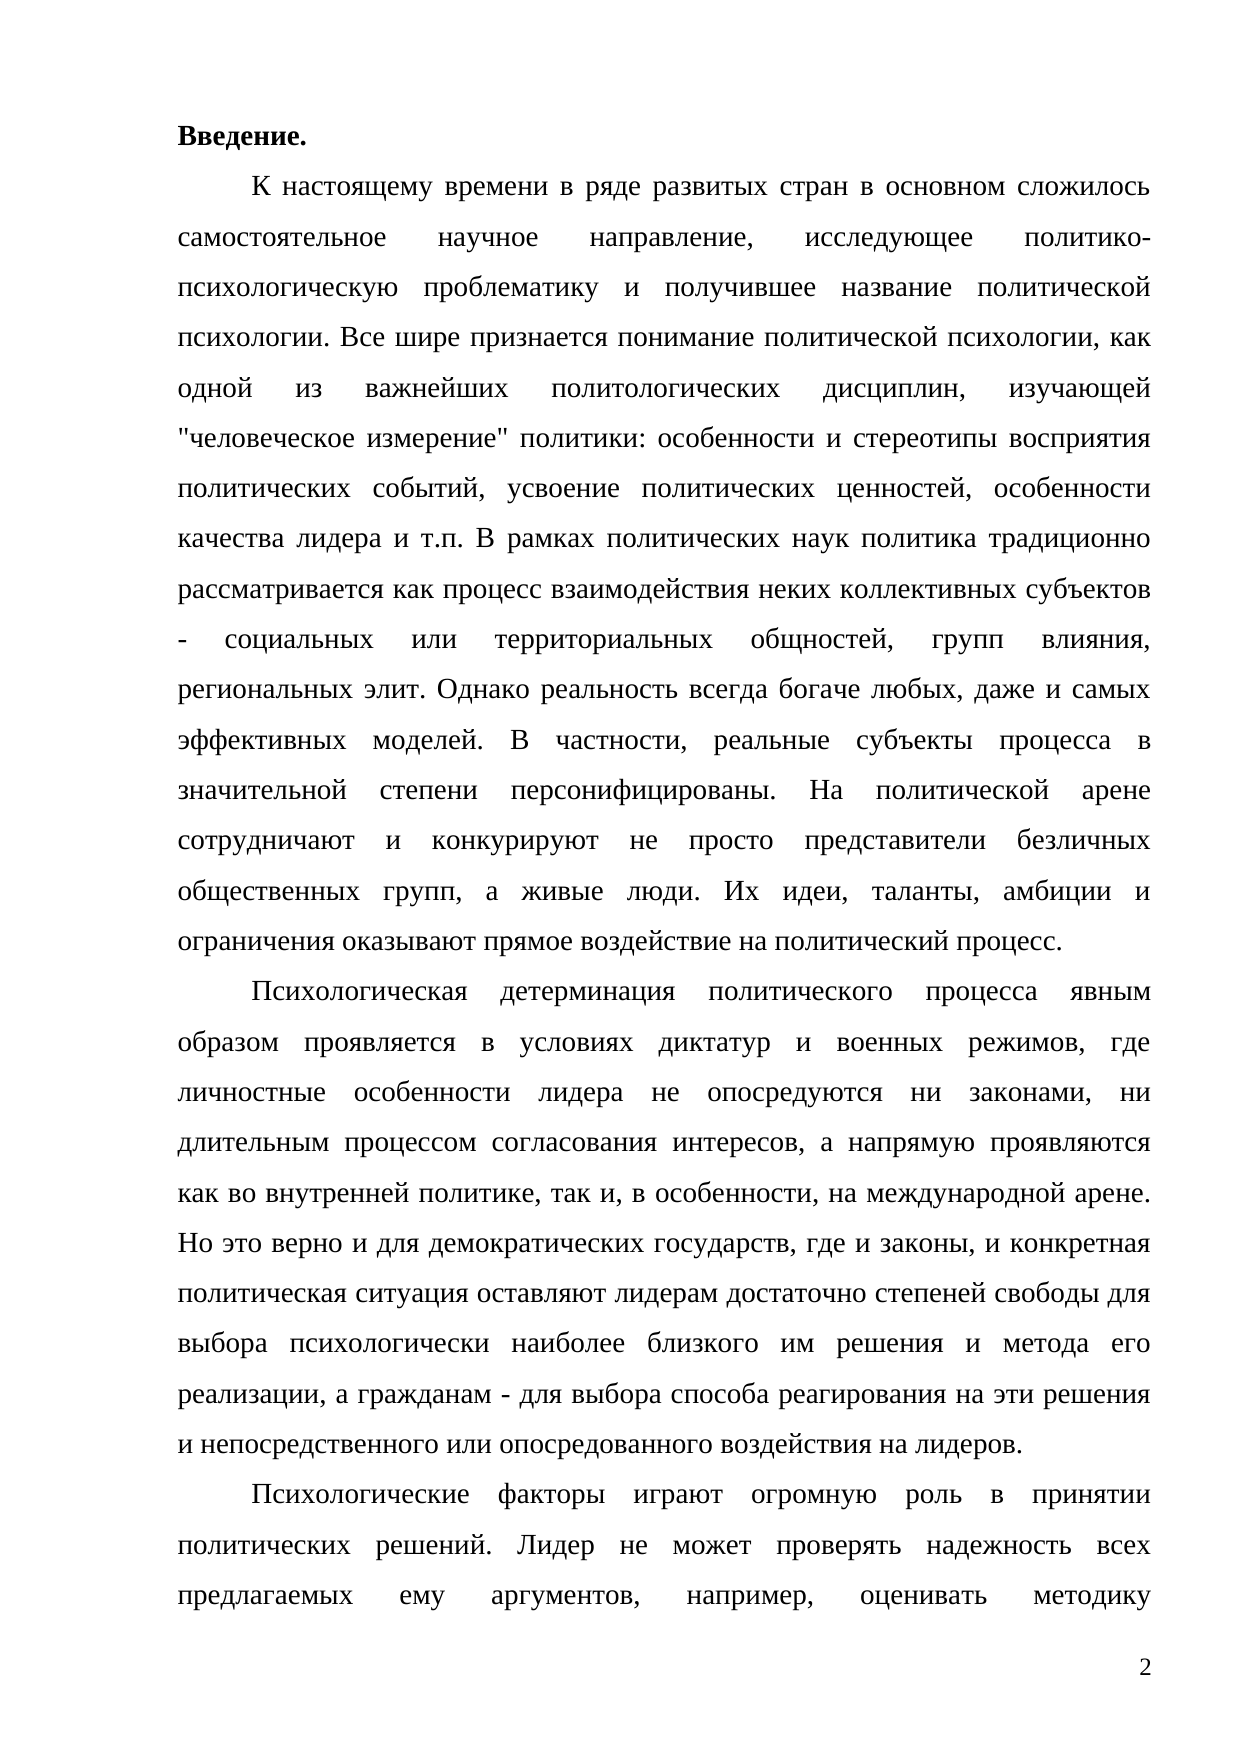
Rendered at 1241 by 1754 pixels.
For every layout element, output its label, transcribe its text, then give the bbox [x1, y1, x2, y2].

text Психологическая детерминация политического процесса явным образом проявляется в условиях диктатур и военных режимов, где личностные особенности лидера не опосредуются ни законами, ни длительным процессом согласования интересов, а напрямую проявляются как во внутренней политике, так и, в особенности, на международной арене. Но это верно и для демократических государств, где и законы, и конкретная политическая ситуация оставляют лидерам достаточно степеней свободы для выбора психологически наиболее близкого им решения и метода его реализации, а гражданам - для выбора способа реагирования на эти решения и непосредственного или опосредованного воздействия на лидеров. [177, 973, 1152, 1460]
text К настоящему времени в ряде развитых стран в основном сложилось самостоятельное научное направление, исследующее политико-психологическую проблематику и получившее название политической психологии. Все шире признается понимание политической психологии, как одной из важнейших политологических дисциплин, изучающей "человеческое измерение" политики: особенности и стереотипы восприятия политических событий, усвоение политических ценностей, особенности качества лидера и т.п. В рамках политических наук политика традиционно рассматривается как процесс взаимодействия неких коллективных субъектов - социальных или территориальных общностей, групп влияния, региональных элит. Однако реальность всегда богаче любых, даже и самых эффективных моделей. В частности, реальные субъекты процесса в значительной степени персонифицированы. На политической арене сотрудничают и конкурируют не просто представители безличных общественных групп, а живые люди. Их идеи, таланты, амбиции и ограничения оказывают прямое воздействие на политический процесс. [177, 168, 1152, 957]
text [177, 1477, 1152, 1611]
text Введение. [177, 118, 1152, 152]
